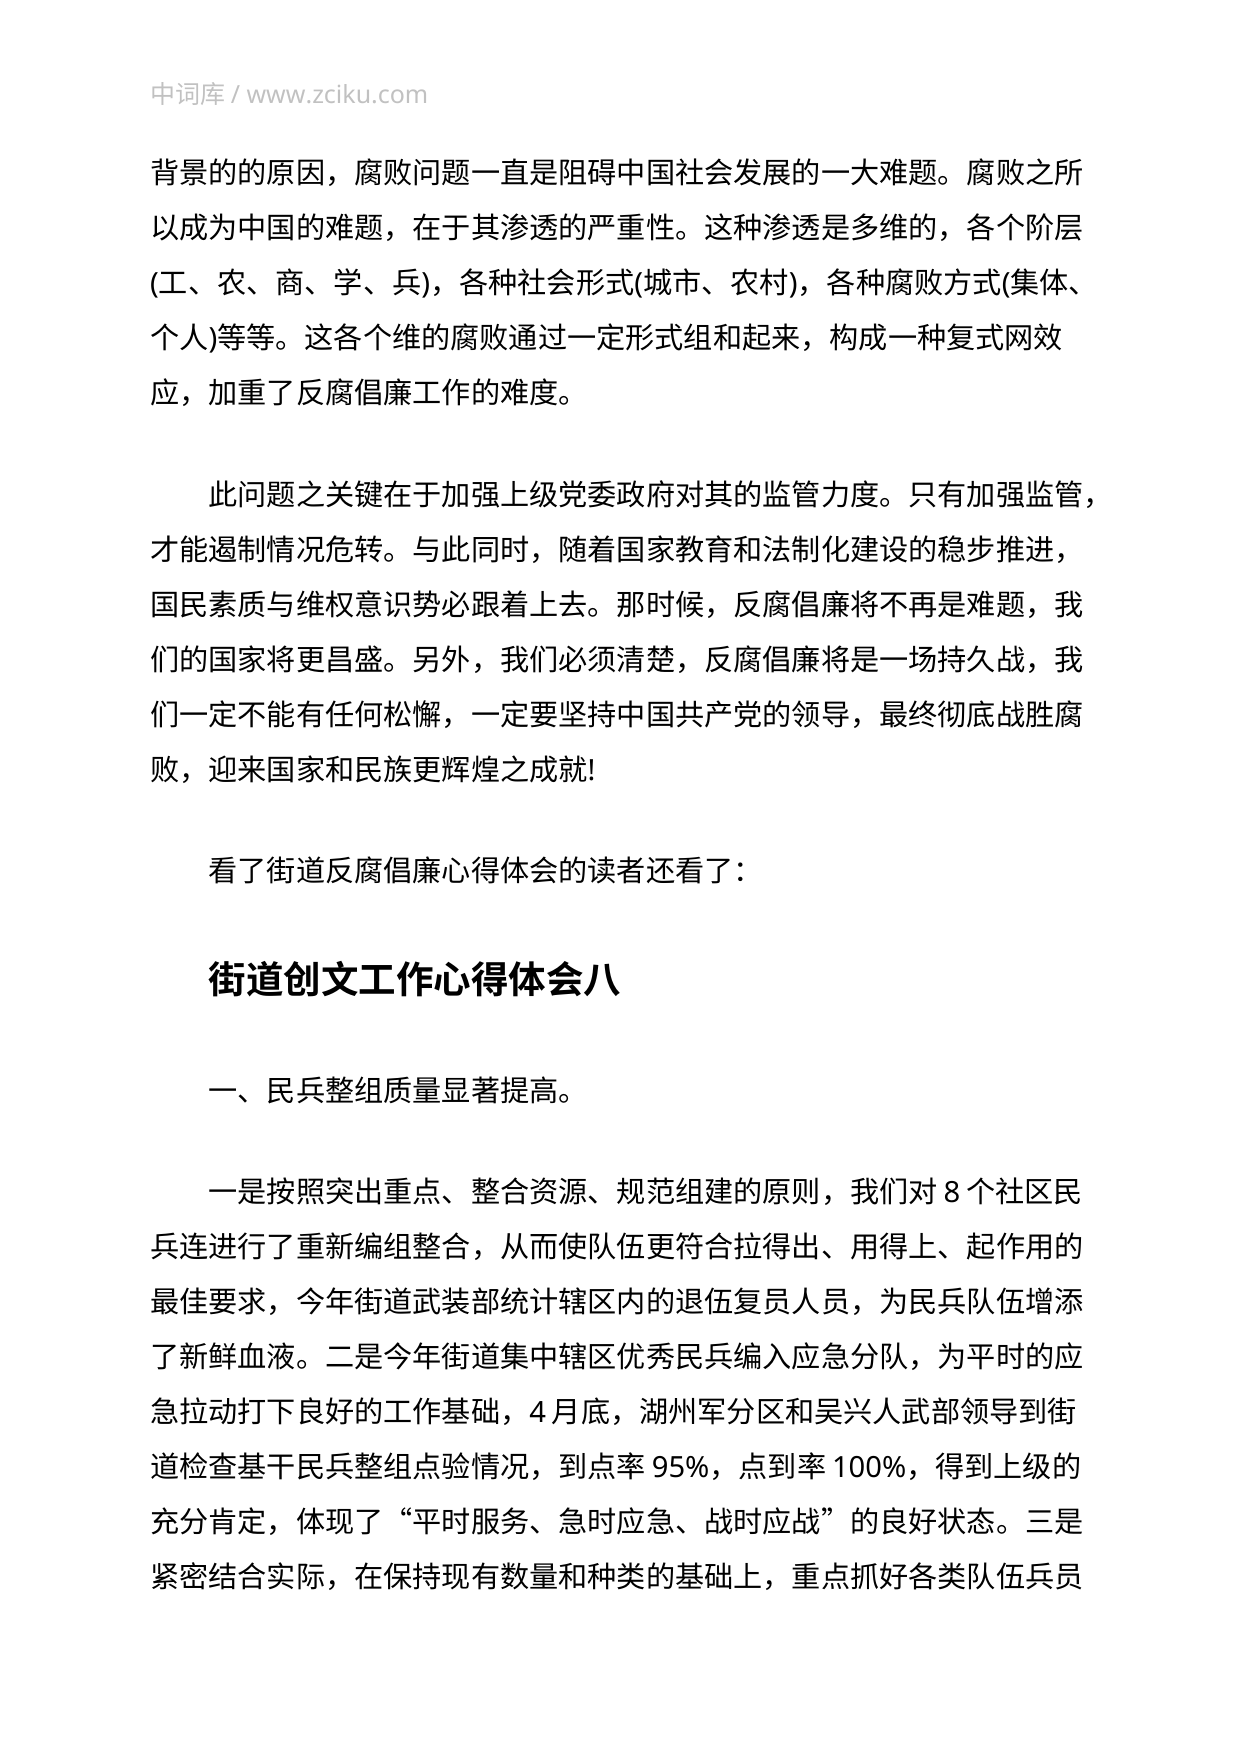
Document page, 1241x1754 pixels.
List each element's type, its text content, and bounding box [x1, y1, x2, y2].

text 看了街道反腐倡廉心得体会的读者还看了： [150, 848, 1090, 890]
text 街道创文工作心得体会八 [150, 950, 1090, 1004]
text 此问题之关键在于加强上级党委政府对其的监管力度。只有加强监管，才能遏制情况危转。与此同时，随着国家教育和法制化建设的稳步推进，国民素质与维权意识势必跟着上去。那时候，反腐倡廉将不再是难题，我们的国家将更昌盛。另外，我们必须清楚，反腐倡廉将是一场持久战，我们一定不能有任何松懈，一定要坚持中国共产党的领导，最终彻底战胜腐败，迎来国家和民族更辉煌之成就! [150, 472, 1090, 788]
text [150, 1169, 1090, 1596]
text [150, 150, 1090, 412]
text 一、民兵整组质量显著提高。 [150, 1067, 1090, 1109]
